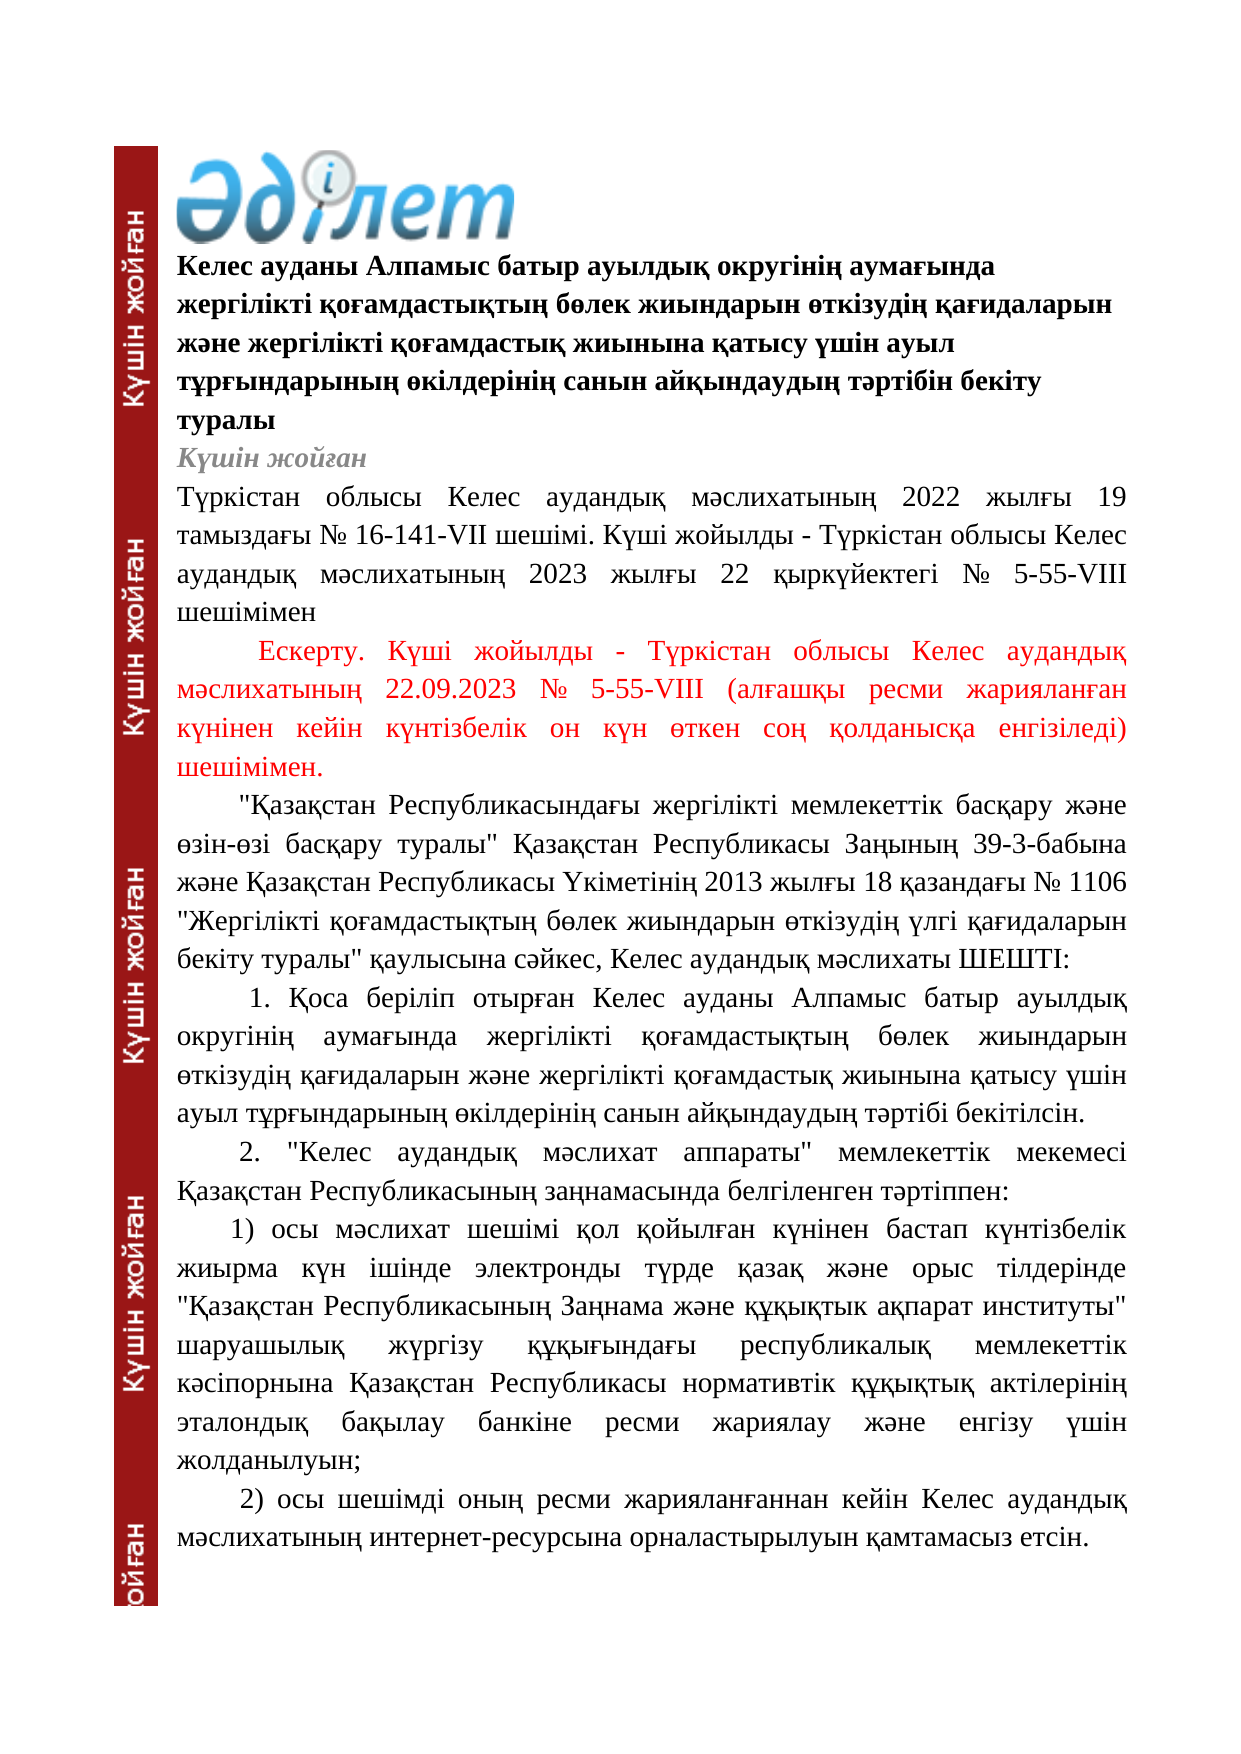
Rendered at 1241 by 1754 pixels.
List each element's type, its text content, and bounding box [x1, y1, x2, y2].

picture [114, 1206, 158, 1211]
text 2. "Келес аудандық мәслихат аппараты" мемлекеттік мекемесі Қазақстан Республикасының заңнамасында белгіленген тәртіппен: [112, 1134, 1128, 1206]
text Түркістан облысы Келес аудандық мәслихатының 2022 жылғы 19 тамыздағы № 16-141-VII шешімі. Күші жойылды - Түркістан облысы Келес аудандық мәслихатының 2023 жылғы 22 қыркүйектегі № 5-55-VIII шешімімен [112, 479, 1128, 628]
text 2) осы шешімді оның ресми жарияланғаннан кейін Келес аудандық мәслихатының интернет-ресурсына орналастырылуын қамтамасыз етсін. [112, 1481, 1128, 1553]
picture [114, 628, 158, 633]
picture [114, 782, 158, 787]
picture [114, 1553, 158, 1606]
picture [114, 1129, 158, 1134]
picture [176, 150, 515, 244]
picture [114, 146, 158, 248]
text Күшін жойған [112, 440, 1128, 474]
picture [114, 474, 158, 479]
text 1) осы мәслихат шешімі қол қойылған күнінен бастап күнтізбелік жиырма күн ішінде электронды түрде қазақ және орыс тілдерінде "Қазақстан Республикасының Заңнама және құқықтык ақпарат институты" шаруашылық жүргізу құқығындағы республикалық мемлекеттік кәсіпорнына Қазақстан Республикасы нормативтік құқықтық актілерінің эталондық бақылау банкіне ресми жариялау және енгізу үшін жолданылуын; [112, 1211, 1128, 1476]
text Келес ауданы Алпамыс батыр ауылдық округінің аумағында жергілікті қоғамдастықтың бөлек жиындарын өткізудің қағидаларын және жергілікті қоғамдастық жиынына қатысу үшін ауыл тұрғындарының өкілдерінің санын айқындаудың тәртібін бекіту туралы [112, 248, 1128, 435]
text "Қазақстан Республикасындағы жергілікті мемлекеттік басқару және өзін-өзі басқару туралы" Қазақстан Республикасы Заңының 39-3-бабына және Қазақстан Республикасы Үкіметінің 2013 жылғы 18 қазандағы № 1106 "Жергілікті қоғамдастықтың бөлек жиындарын өткізудің үлгі қағидаларын бекіту туралы" қаулысына сәйкес, Келес аудандық мәслихаты ШЕШТІ: [112, 787, 1128, 975]
text Ескерту. Күші жойылды - Түркістан облысы Келес аудандық мәслихатының 22.09.2023 № 5-55-VIII (алғашқы ресми жарияланған күнінен кейін күнтізбелік он күн өткен соң қолданысқа енгізіледі) шешімімен. [112, 633, 1128, 782]
text 1. Қоса беріліп отырған Келес ауданы Алпамыс батыр ауылдық округінің аумағында жергілікті қоғамдастықтың бөлек жиындарын өткізудің қағидаларын және жергілікті қоғамдастық жиынына қатысу үшін ауыл тұрғындарының өкілдерінің санын айқындаудың тәртібі бекітілсін. [112, 980, 1128, 1129]
picture [114, 435, 158, 440]
picture [114, 1476, 158, 1481]
picture [114, 975, 158, 980]
